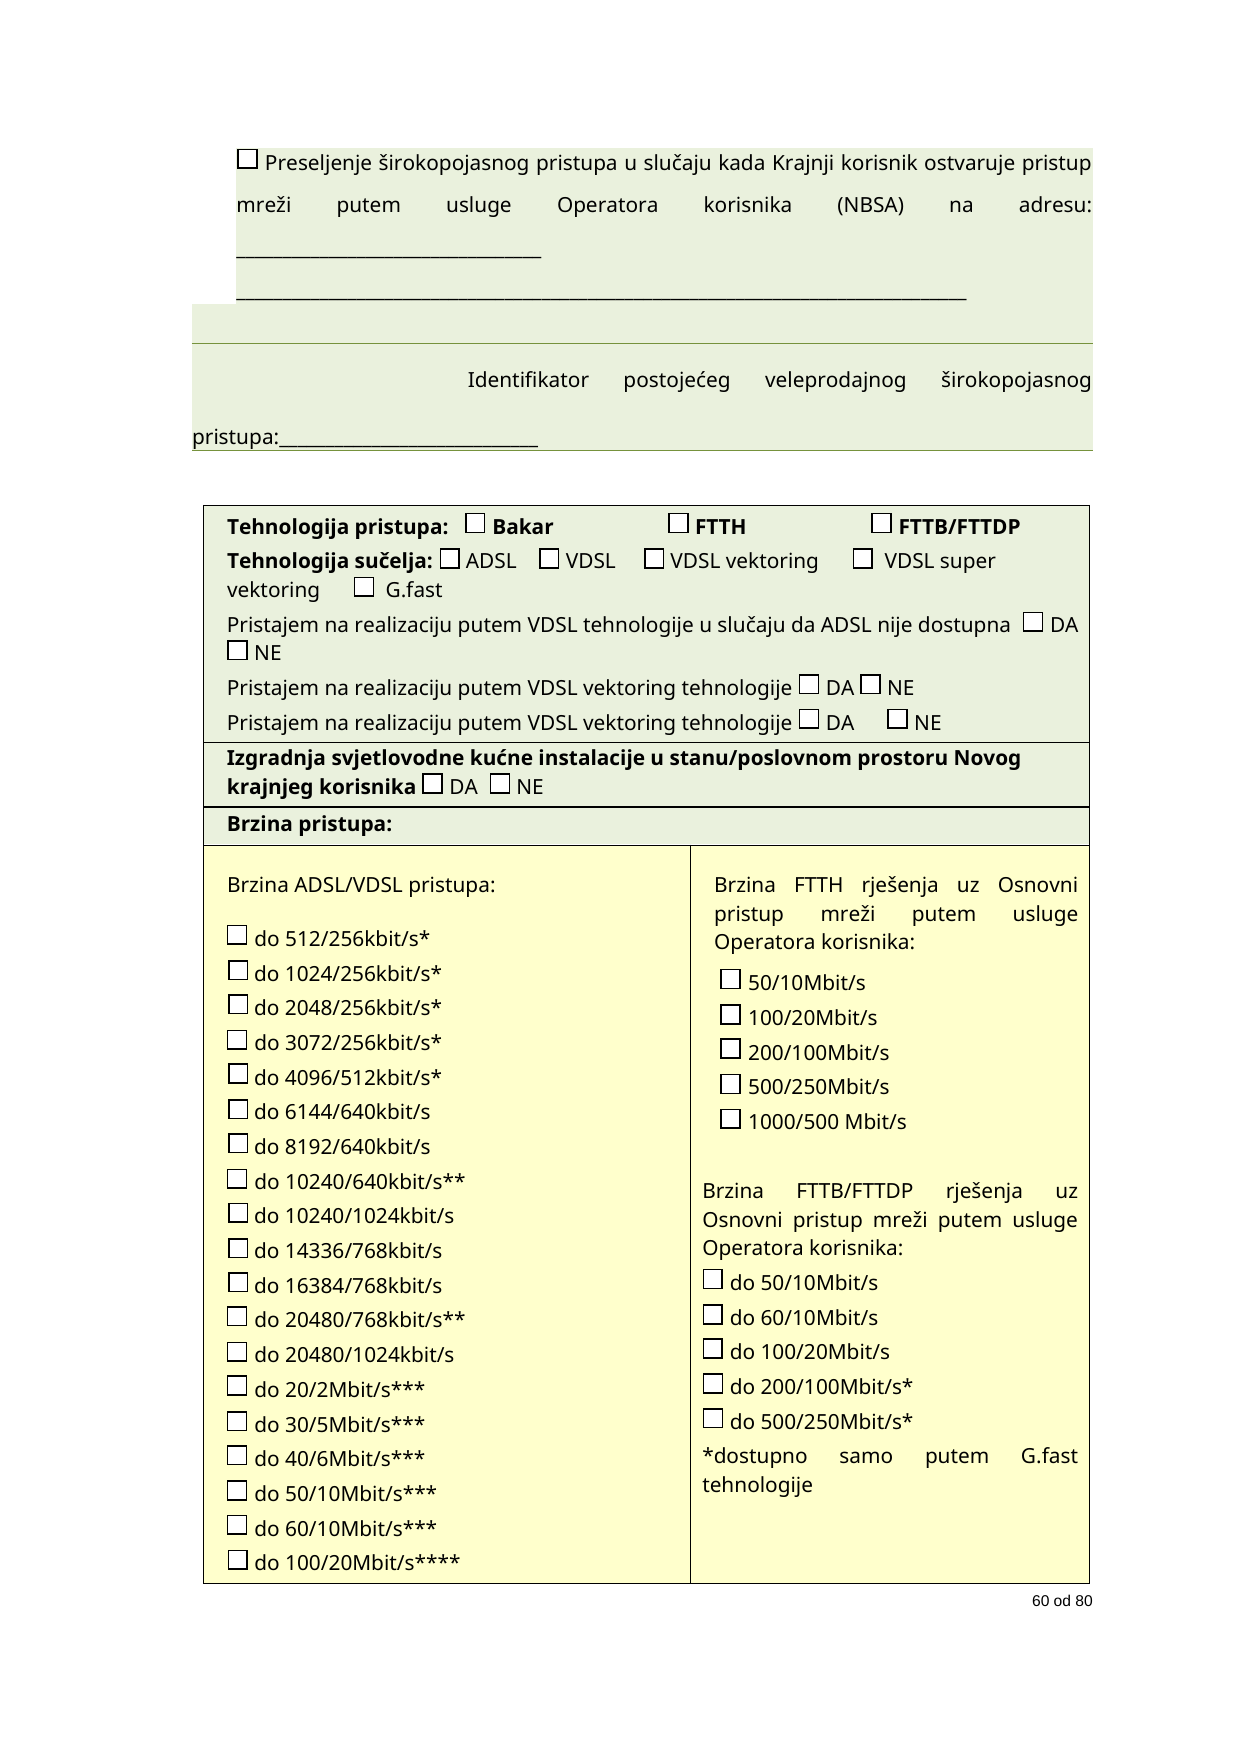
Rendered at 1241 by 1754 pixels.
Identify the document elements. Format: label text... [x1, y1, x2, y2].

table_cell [204, 846, 690, 1583]
table_cell Izgradnja svjetlovodne kućne instalacije u stanu/poslovnom prostoru Novog krajnjeg korisnika DA NE [204, 743, 1089, 806]
text Preseljenje širokopojasnog pristupa u slučaju kada Krajnji korisnik ostvaruje pristup mreži putem usluge Operatora korisnika (NBSA) na adresu: _________________________________ [236, 148, 1093, 261]
text _______________________________________________________________________________ [236, 275, 1093, 304]
table_header Tehnologija pristupa: Bakar FTTH FTTB/FTTDP Tehnologija sučelja: ADSL VDSL VDSL vektoring VDSL super vektoring G.fast Pristajem na realizaciju putem VDSL tehnologije u slučaju da ADSL nije dostupna DA NE Pristajem na realizaciju putem VDSL vektoring tehnologije DA NE Pristajem na realizaciju putem VDSL vektoring tehnologije DA NE [204, 506, 1089, 742]
text Identifikator postojećeg veleprodajnog širokopojasnog pristupa:____________________________ [192, 344, 1093, 450]
table_cell Brzina pristupa: [204, 808, 1089, 844]
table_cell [691, 846, 1089, 1583]
